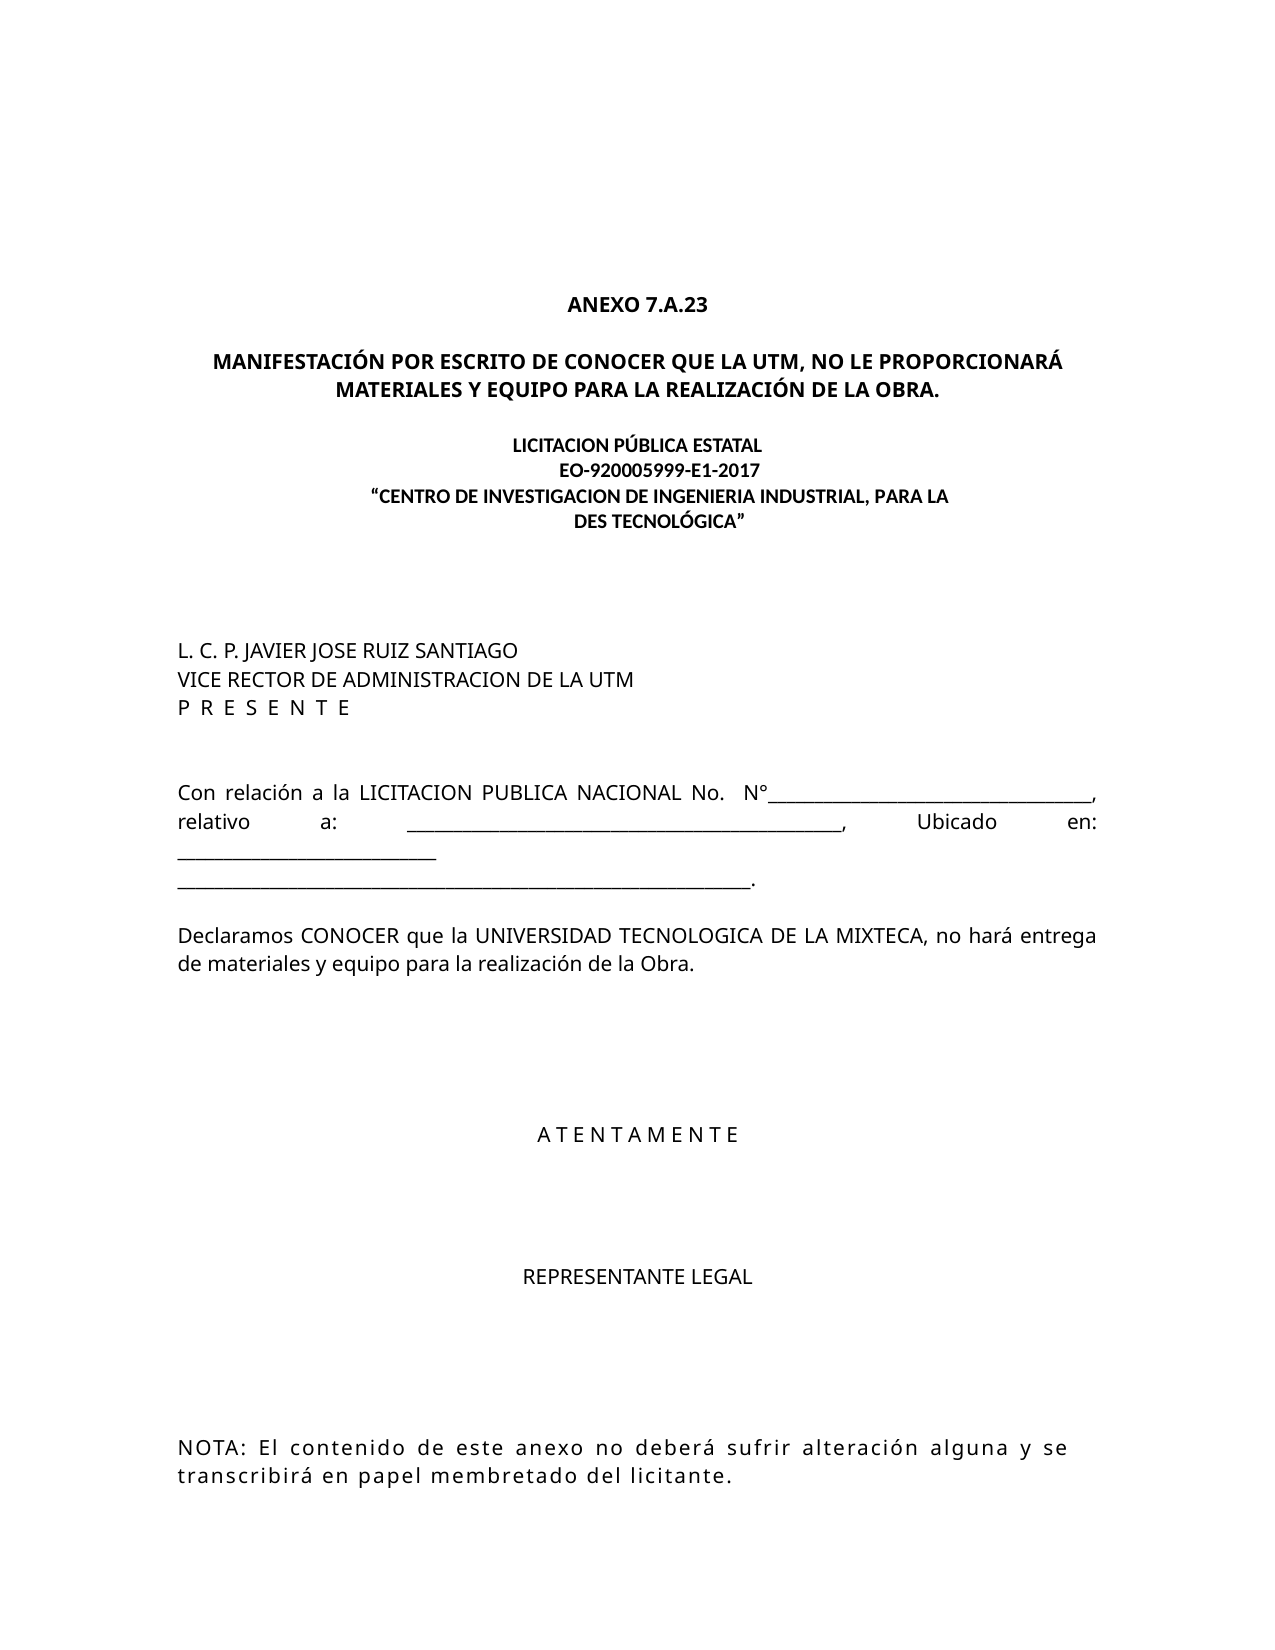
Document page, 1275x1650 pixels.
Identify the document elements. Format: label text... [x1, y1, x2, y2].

text MANIFESTACIÓN POR ESCRITO DE CONOCER QUE LA UTM, NO LE PROPORCIONARÁ MATERIALES Y EQUIPO PARA LA REALIZACIÓN DE LA OBRA. [177, 347, 1098, 404]
text ______________________________________________________________. [177, 864, 1098, 892]
text ANEXO 7.A.23 [177, 290, 1098, 318]
text “CENTRO DE INVESTIGACION DE INGENIERIA INDUSTRIAL, PARA LA [222, 483, 1098, 508]
text L. C. P. JAVIER JOSE RUIZ SANTIAGO [177, 636, 1098, 665]
text VICE RECTOR DE ADMINISTRACION DE LA UTM [177, 665, 1098, 693]
text Con relación a la LICITACION PUBLICA NACIONAL No. N°___________________________________, relativo a: _______________________________________________, Ubicado en: ____________________________ [177, 778, 1098, 864]
text DES TECNOLÓGICA” [222, 508, 1098, 534]
text LICITACION PÚBLICA ESTATAL [177, 432, 1098, 457]
text Declaramos CONOCER que la UNIVERSIDAD TECNOLOGICA DE LA MIXTECA, no hará entrega de materiales y equipo para la realización de la Obra. [177, 921, 1098, 978]
text NOTA: El contenido de este anexo no deberá sufrir alteración alguna y se transcribirá en papel membretado del licitante. [177, 1433, 1068, 1489]
text PRESENTE [177, 693, 1098, 722]
text A T E N T A M E N T E [177, 1120, 1098, 1148]
text EO-920005999-E1-2017 [222, 457, 1098, 483]
text REPRESENTANTE LEGAL [177, 1262, 1098, 1290]
